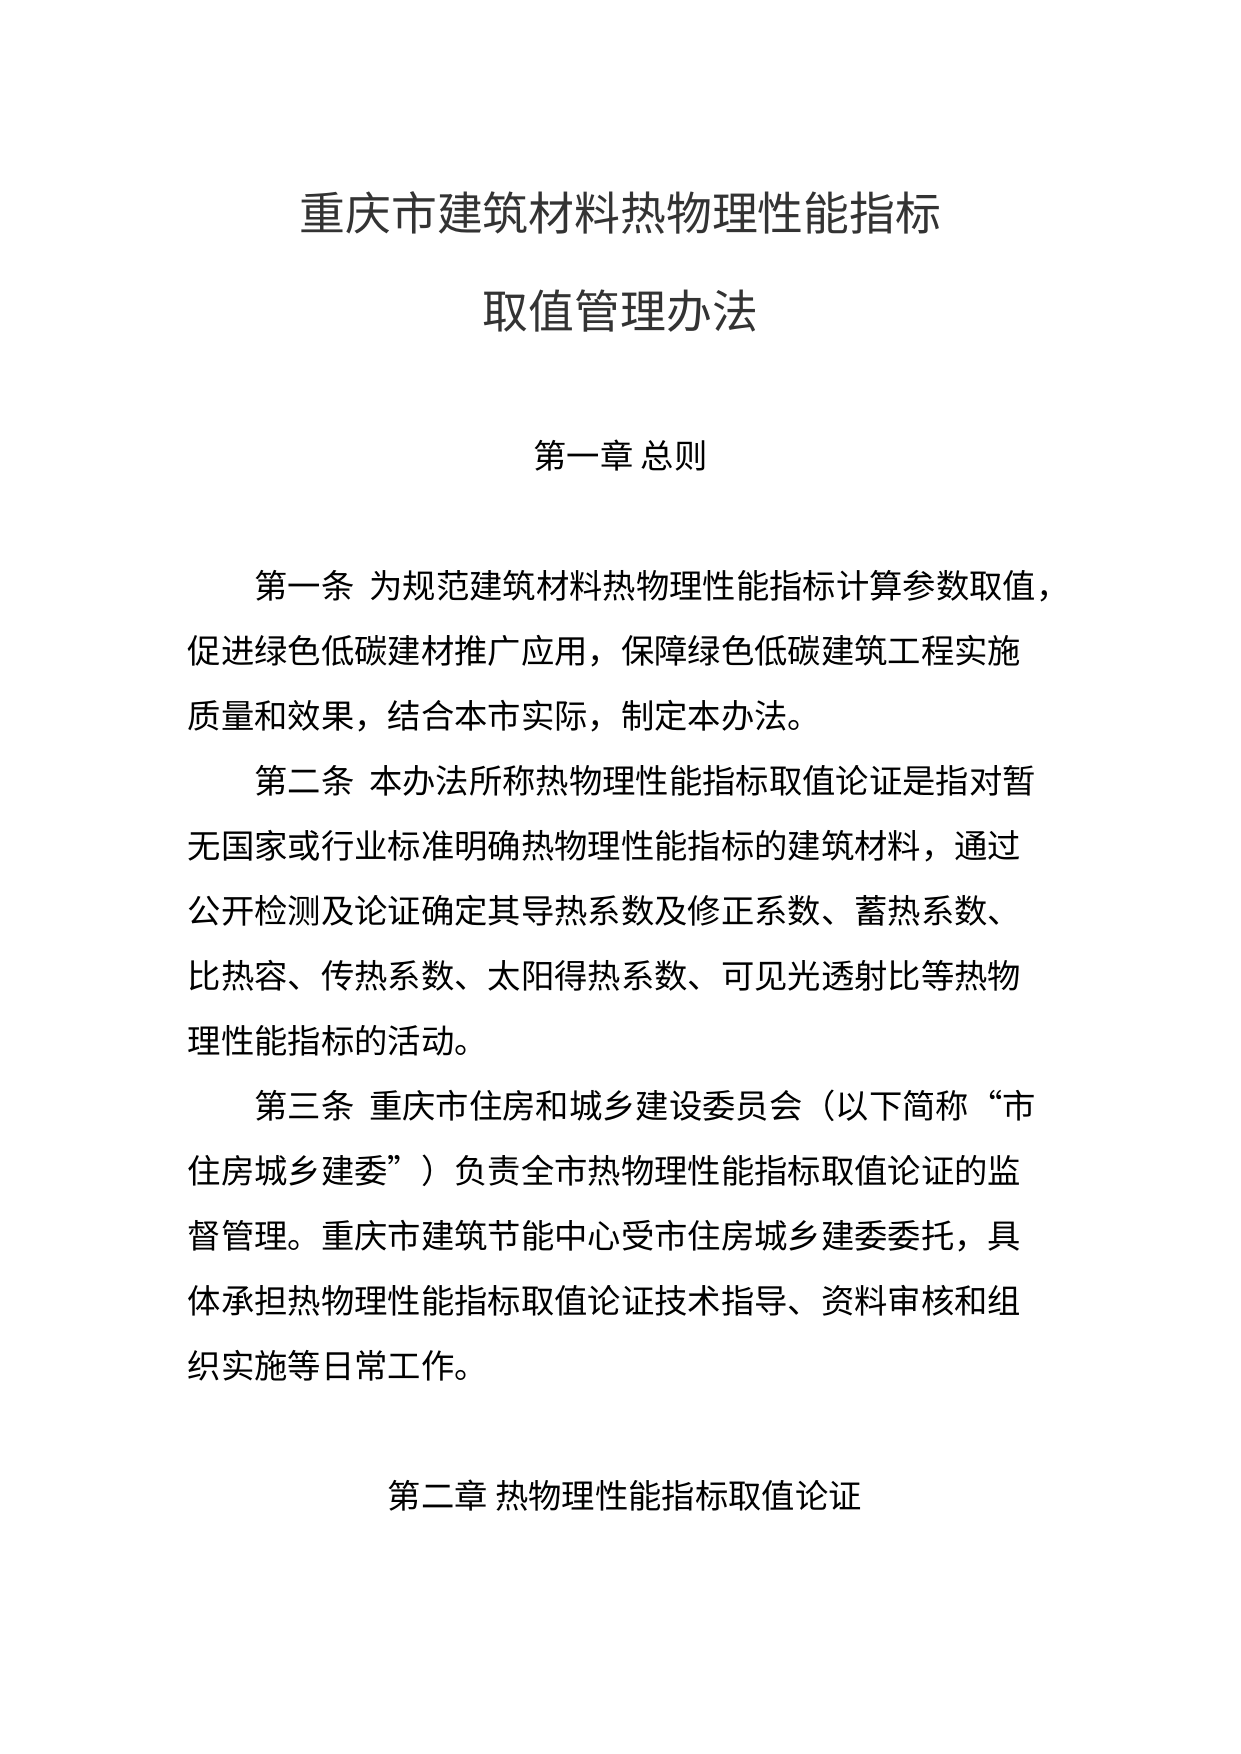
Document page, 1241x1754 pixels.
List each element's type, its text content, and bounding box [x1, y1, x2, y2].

text 第一条 为规范建筑材料热物理性能指标计算参数取值，促进绿色低碳建材推广应用，保障绿色低碳建筑工程实施质量和效果，结合本市实际，制定本办法。 [187, 552, 1053, 747]
text 第三条 重庆市住房和城乡建设委员会（以下简称“市住房城乡建委”）负责全市热物理性能指标取值论证的监督管理。重庆市建筑节能中心受市住房城乡建委委托，具体承担热物理性能指标取值论证技术指导、资料审核和组织实施等日常工作。 [187, 1072, 1053, 1397]
text 重庆市建筑材料热物理性能指标 [187, 162, 1053, 259]
text 第二章 热物理性能指标取值论证 [187, 1462, 1053, 1527]
text 第二条 本办法所称热物理性能指标取值论证是指对暂无国家或行业标准明确热物理性能指标的建筑材料，通过公开检测及论证确定其导热系数及修正系数、蓄热系数、比热容、传热系数、太阳得热系数、可见光透射比等热物理性能指标的活动。 [187, 747, 1053, 1072]
text 第一章 总则 [187, 422, 1053, 487]
text 取值管理办法 [187, 259, 1053, 357]
